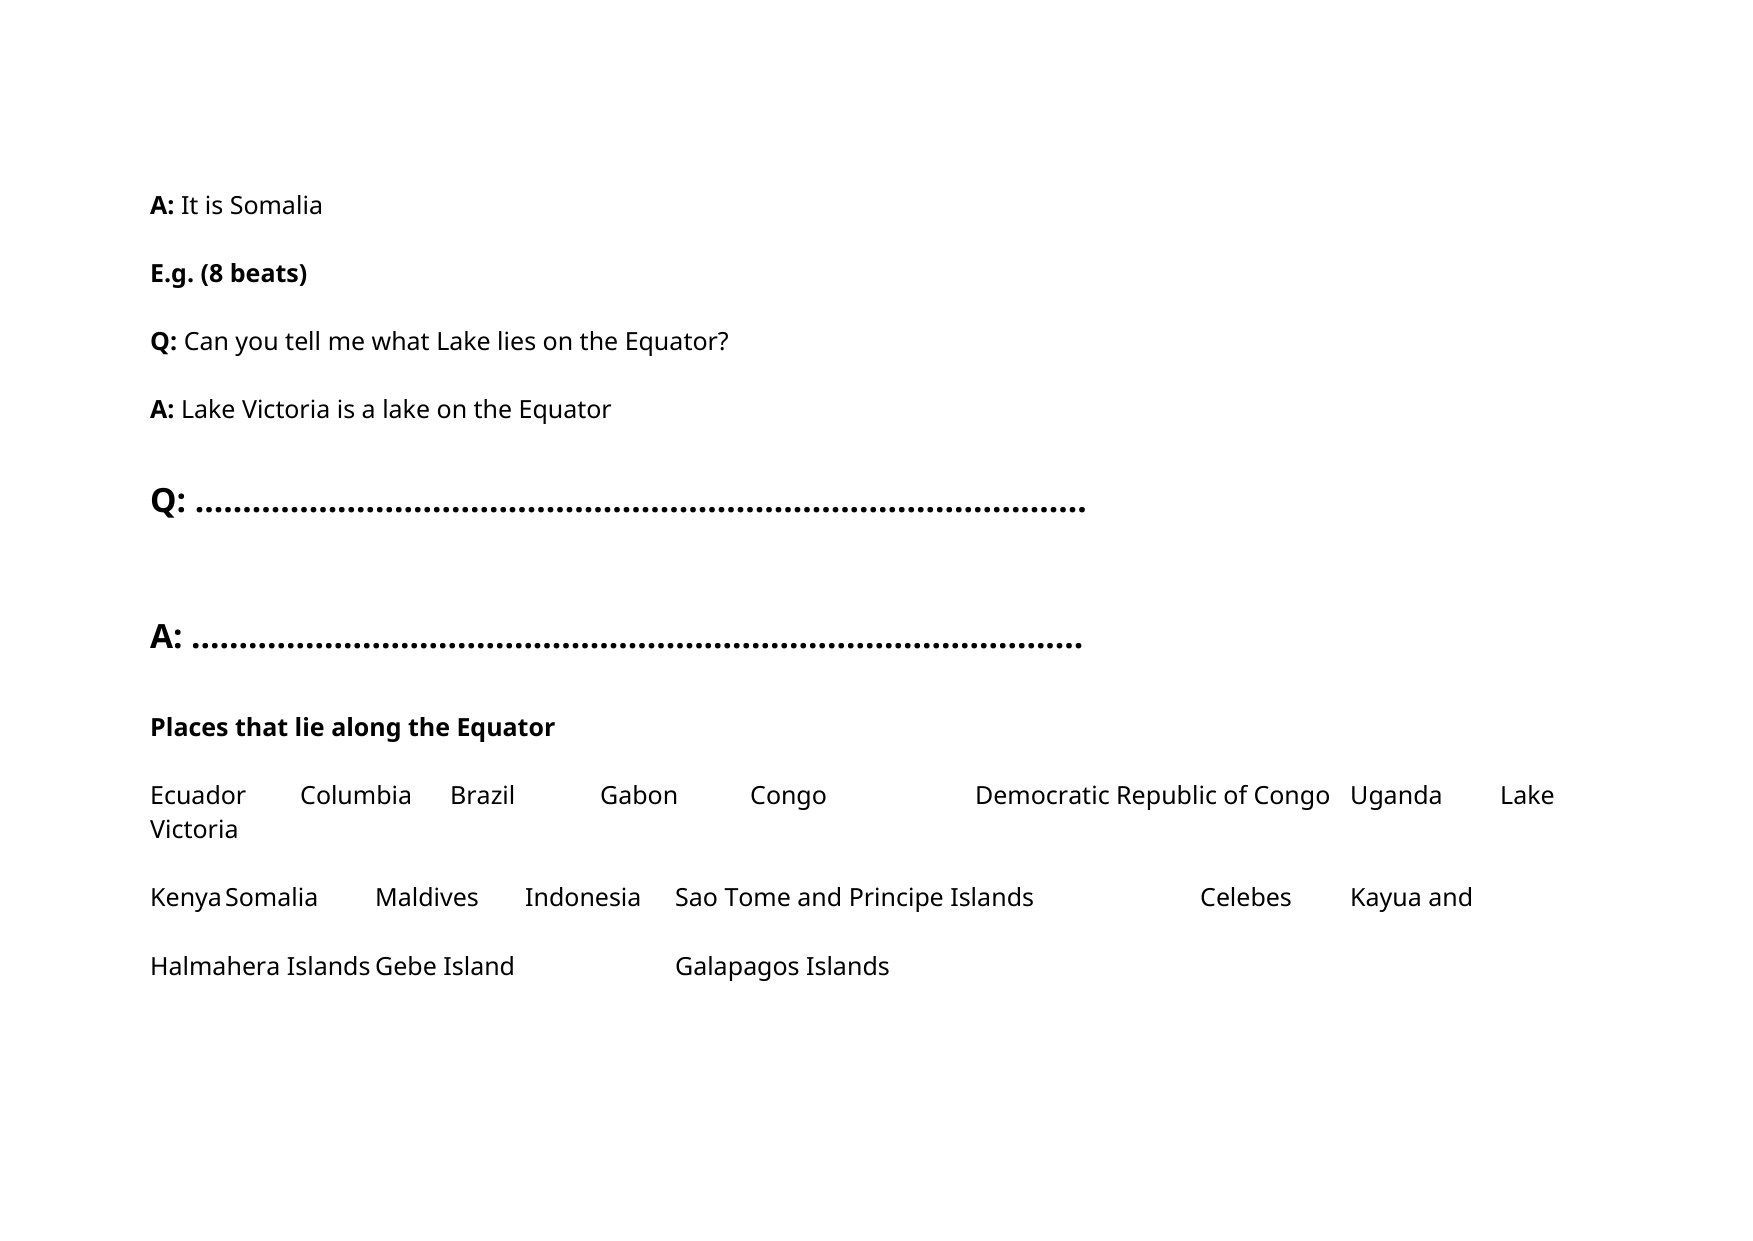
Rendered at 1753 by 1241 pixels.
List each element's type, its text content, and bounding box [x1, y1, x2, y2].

text Halmahera Islands Gebe Island Galapagos Islands [150, 948, 1602, 982]
text Q: …………………………………………………………………………………. [150, 477, 1602, 522]
text E.g. (8 beats) [150, 256, 1602, 290]
text Kenya Somalia Maldives Indonesia Sao Tome and Principe Islands Celebes Kayua and [150, 880, 1602, 914]
text Ecuador Columbia Brazil Gabon Congo Democratic Republic of Congo Uganda Lake Victoria [150, 778, 1602, 846]
text A: Lake Victoria is a lake on the Equator [150, 392, 1602, 426]
text Places that lie along the Equator [150, 710, 1602, 744]
text A: …………………………………………………………………………………. [150, 613, 1602, 659]
text A: It is Somalia [150, 187, 1602, 222]
text Q: Can you tell me what Lake lies on the Equator? [150, 324, 1602, 358]
